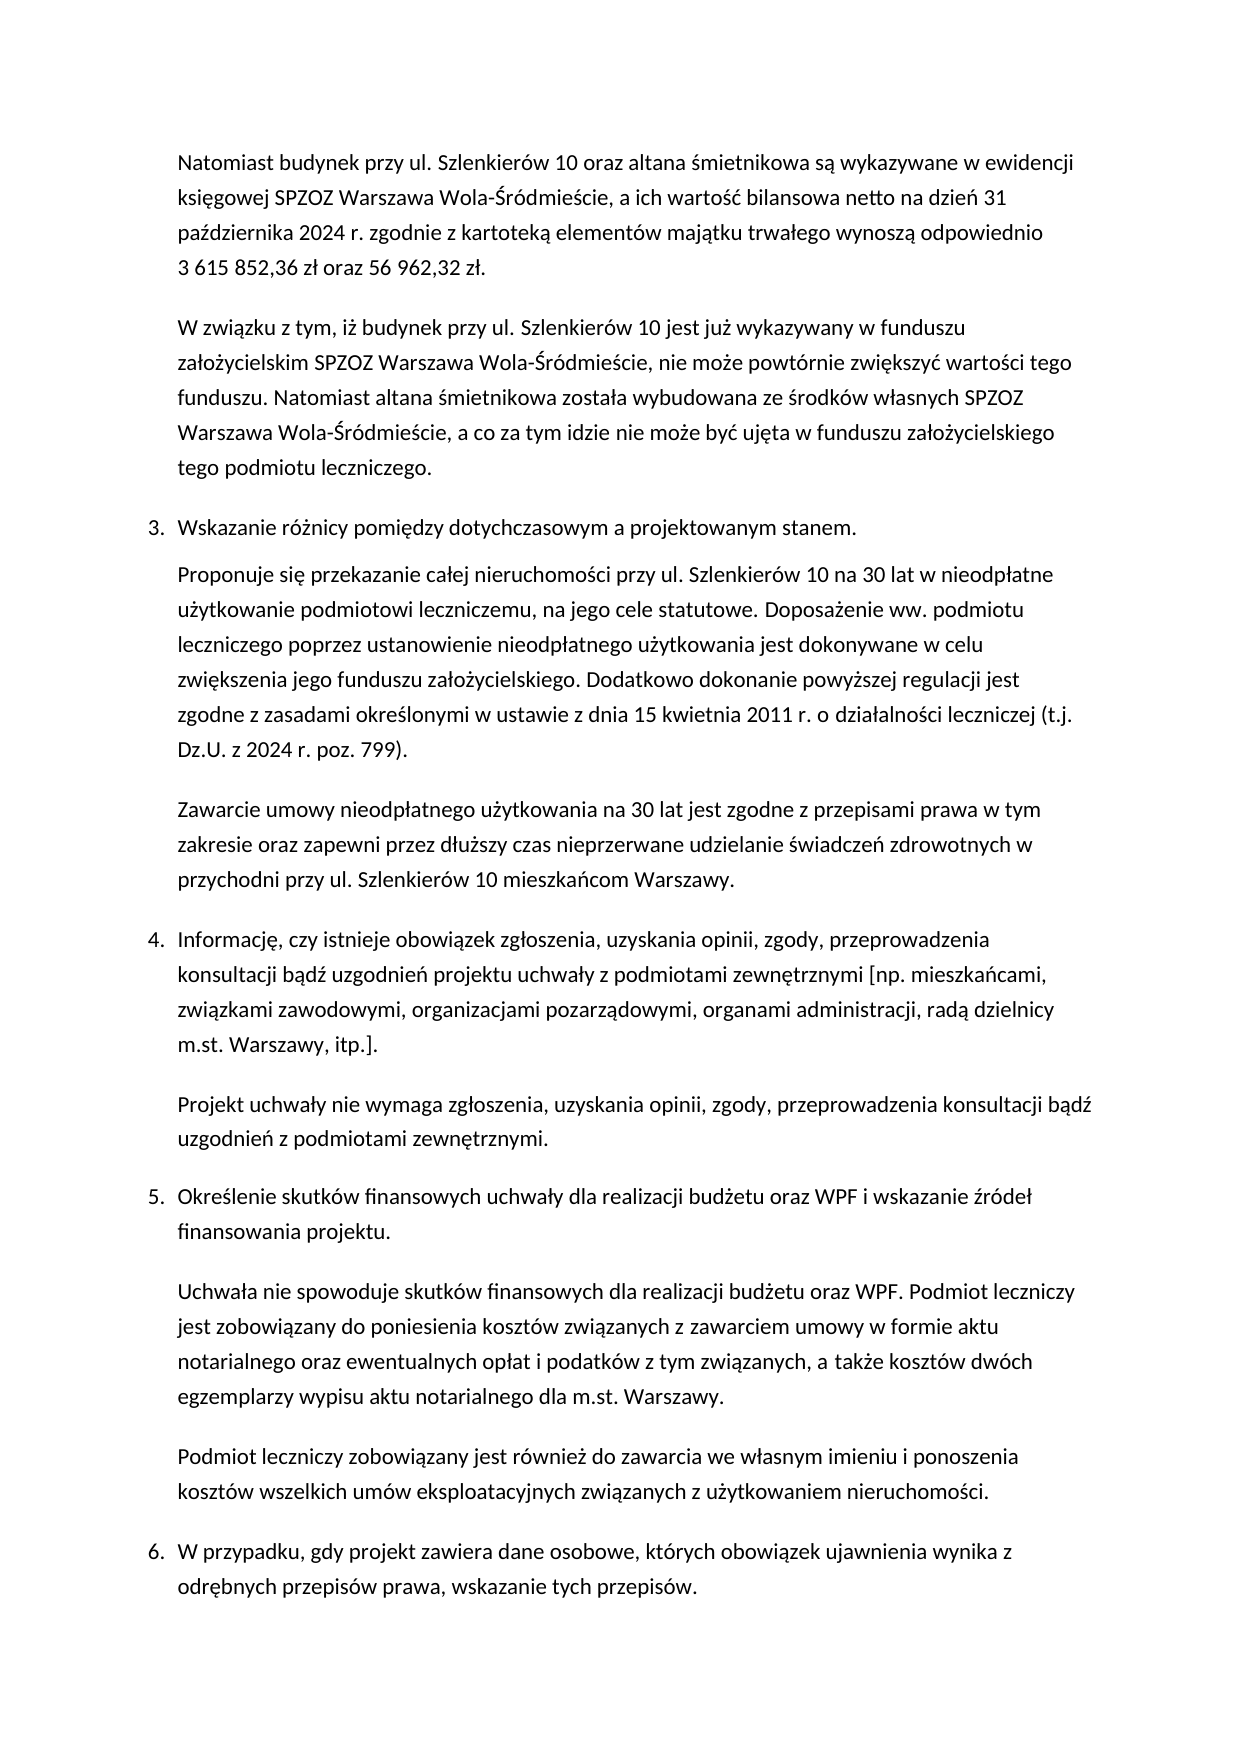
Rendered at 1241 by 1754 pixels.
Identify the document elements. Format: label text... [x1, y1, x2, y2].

text Natomiast budynek przy ul. Szlenkierów 10 oraz altana śmietnikowa są wykazywane w ewidencji księgowej SPZOZ Warszawa Wola-Śródmieście, a ich wartość bilansowa netto na dzień 31 października 2024 r. zgodnie z kartoteką elementów majątku trwałego wynoszą odpowiednio 3 615 852,36 zł oraz 56 962,32 zł. [177, 148, 1092, 281]
list Informację, czy istnieje obowiązek zgłoszenia, uzyskania opinii, zgody, przeprowadzenia konsultacji bądź uzgodnień projektu uchwały z podmiotami zewnętrznymi [np. mieszkańcami, związkami zawodowymi, organizacjami pozarządowymi, organami administracji, radą dzielnicy m.st. Warszawy, itp.]. [148, 925, 1092, 1058]
text W związku z tym, iż budynek przy ul. Szlenkierów 10 jest już wykazywany w funduszu założycielskim SPZOZ Warszawa Wola-Śródmieście, nie może powtórnie zwiększyć wartości tego funduszu. Natomiast altana śmietnikowa została wybudowana ze środków własnych SPZOZ Warszawa Wola-Śródmieście, a co za tym idzie nie może być ujęta w funduszu założycielskiego tego podmiotu leczniczego. [177, 313, 1092, 481]
text Zawarcie umowy nieodpłatnego użytkowania na 30 lat jest zgodne z przepisami prawa w tym zakresie oraz zapewni przez dłuższy czas nieprzerwane udzielanie świadczeń zdrowotnych w przychodni przy ul. Szlenkierów 10 mieszkańcom Warszawy. [177, 795, 1092, 893]
text Uchwała nie spowoduje skutków finansowych dla realizacji budżetu oraz WPF. Podmiot leczniczy jest zobowiązany do poniesienia kosztów związanych z zawarciem umowy w formie aktu notarialnego oraz ewentualnych opłat i podatków z tym związanych, a także kosztów dwóch egzemplarzy wypisu aktu notarialnego dla m.st. Warszawy. [177, 1277, 1092, 1410]
list W przypadku, gdy projekt zawiera dane osobowe, których obowiązek ujawnienia wynika z odrębnych przepisów prawa, wskazanie tych przepisów. [148, 1537, 1092, 1600]
text Podmiot leczniczy zobowiązany jest również do zawarcia we własnym imieniu i ponoszenia kosztów wszelkich umów eksploatacyjnych związanych z użytkowaniem nieruchomości. [177, 1442, 1092, 1505]
list Określenie skutków finansowych uchwały dla realizacji budżetu oraz WPF i wskazanie źródeł finansowania projektu. [148, 1182, 1092, 1245]
text Projekt uchwały nie wymaga zgłoszenia, uzyskania opinii, zgody, przeprowadzenia konsultacji bądź uzgodnień z podmiotami zewnętrznymi. [177, 1090, 1122, 1152]
list Wskazanie różnicy pomiędzy dotychczasowym a projektowanym stanem. [148, 513, 1092, 541]
text Proponuje się przekazanie całej nieruchomości przy ul. Szlenkierów 10 na 30 lat w nieodpłatne użytkowanie podmiotowi leczniczemu, na jego cele statutowe. Doposażenie ww. podmiotu leczniczego poprzez ustanowienie nieodpłatnego użytkowania jest dokonywane w celu zwiększenia jego funduszu założycielskiego. Dodatkowo dokonanie powyższej regulacji jest zgodne z zasadami określonymi w ustawie z dnia 15 kwietnia 2011 r. o działalności leczniczej (t.j. Dz.U. z 2024 r. poz. 799). [177, 560, 1092, 763]
